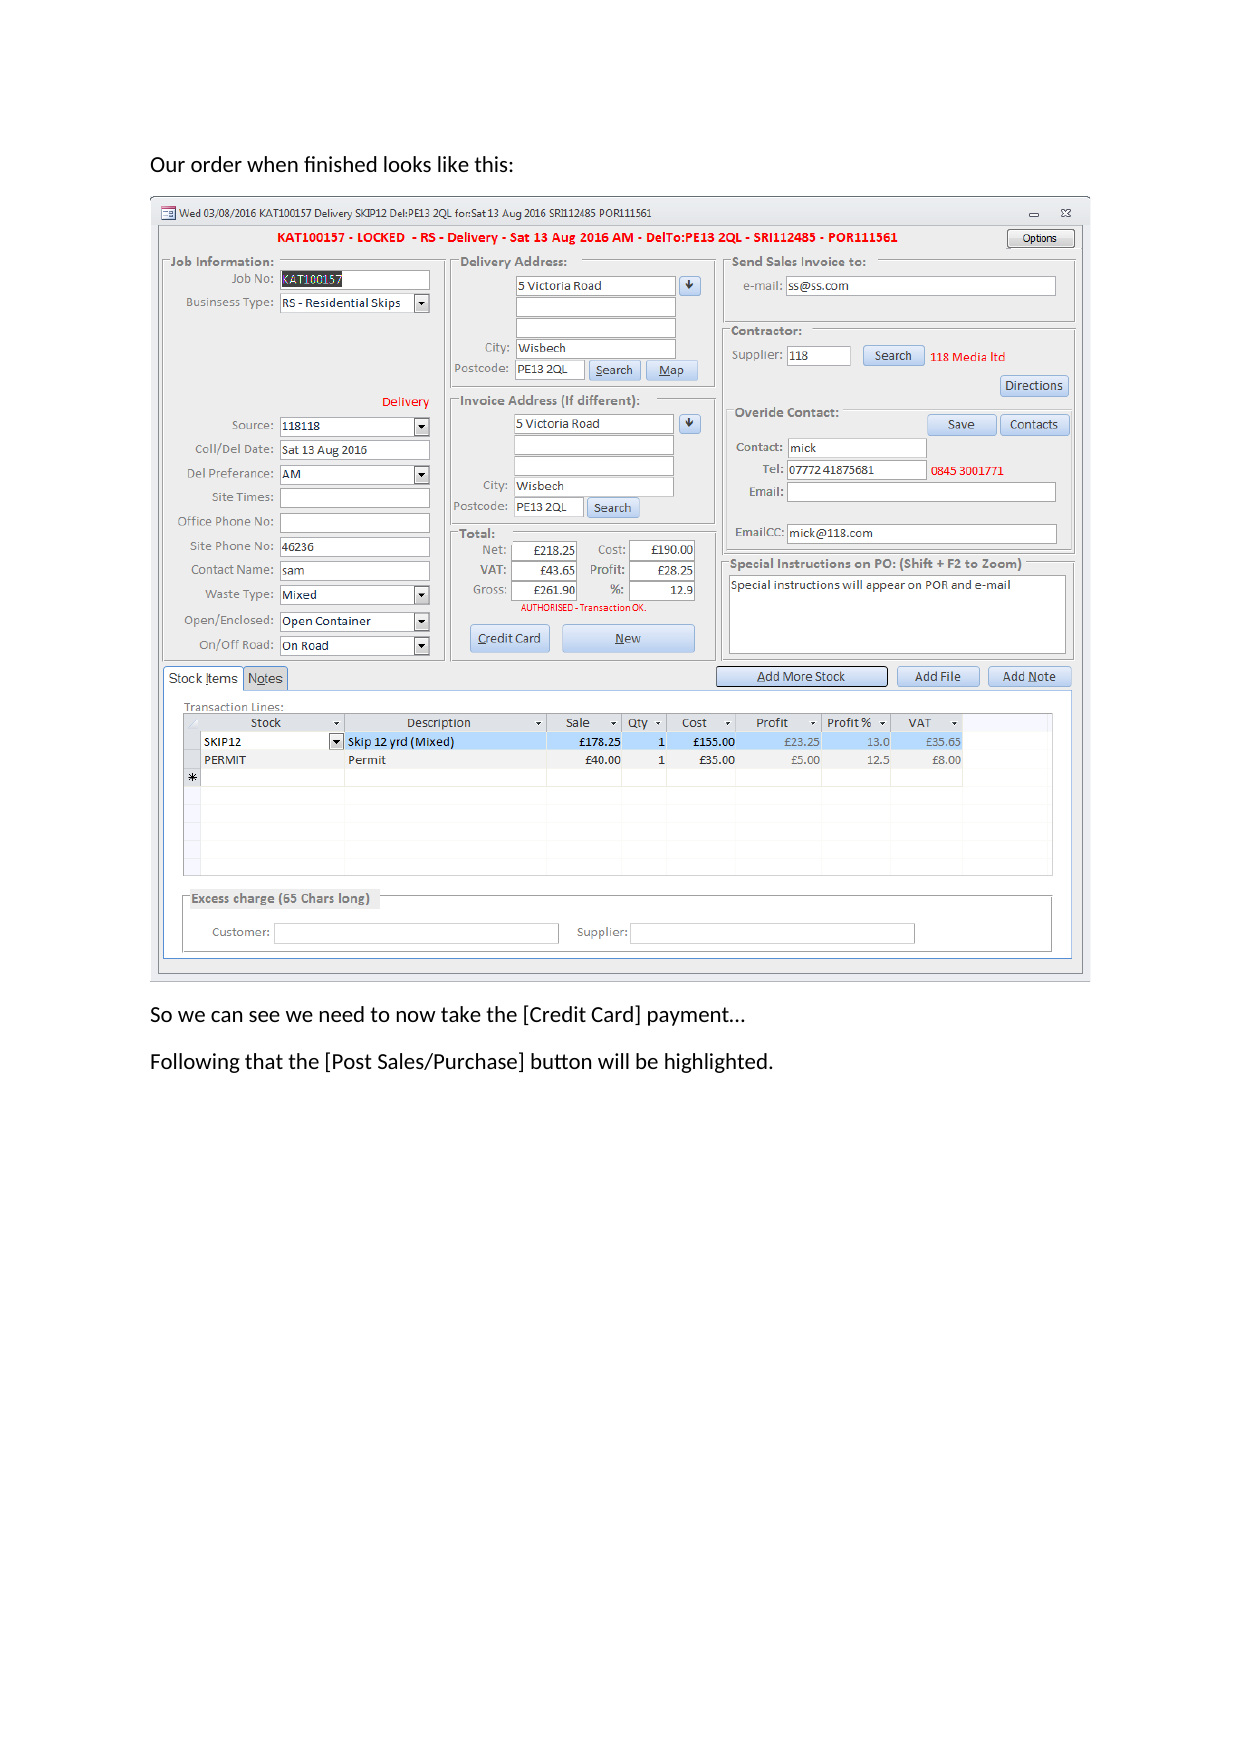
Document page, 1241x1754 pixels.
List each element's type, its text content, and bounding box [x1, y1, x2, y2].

text Following that the [Post Sales/Purchase] button will be highlighted. [150, 1047, 1090, 1075]
text Our order when finished looks like this: [150, 150, 1090, 178]
text So we can see we need to now take the [Credit Card] payment… [150, 1000, 1090, 1028]
picture [150, 196, 1091, 982]
